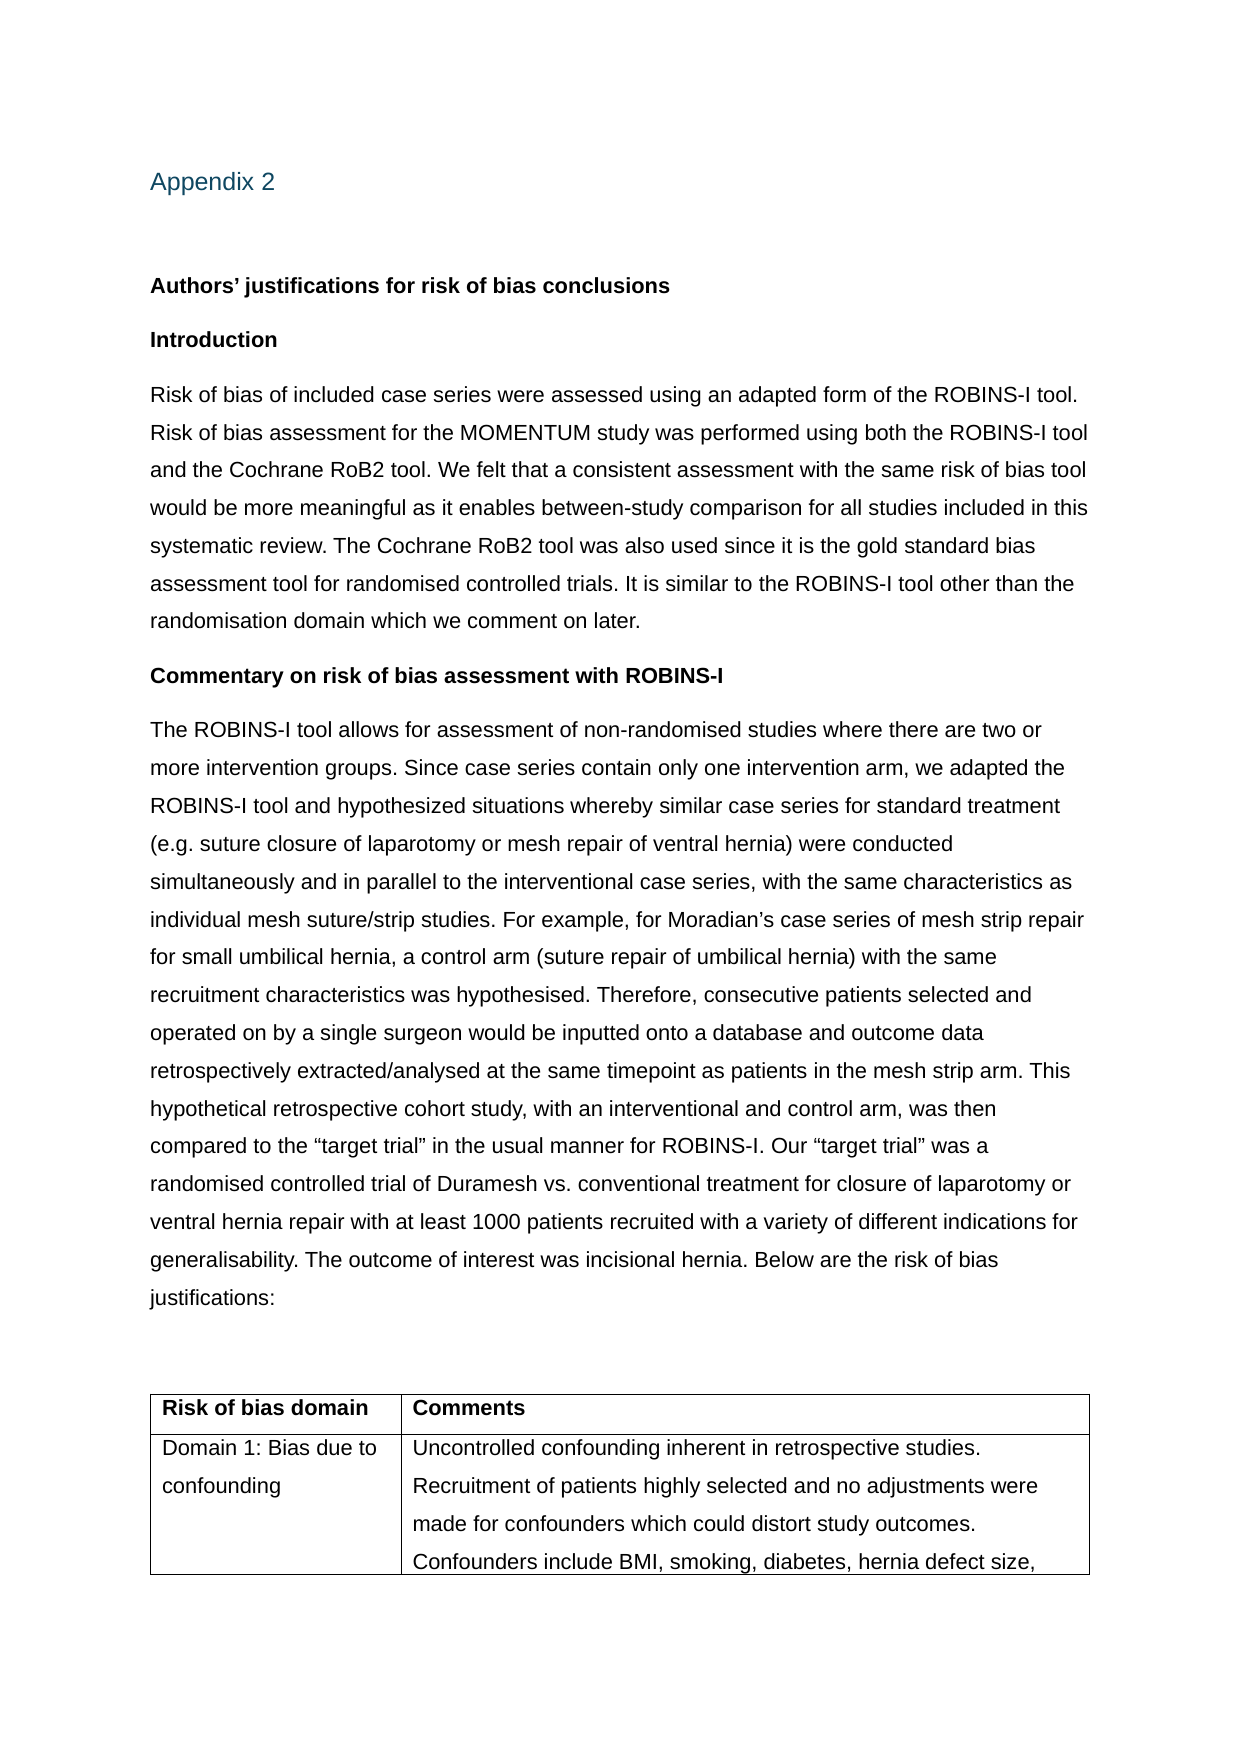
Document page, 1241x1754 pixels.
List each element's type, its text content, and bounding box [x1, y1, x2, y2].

text Introduction [150, 327, 1090, 352]
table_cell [402, 1435, 1089, 1574]
text The ROBINS-I tool allows for assessment of non-randomised studies where there are two or more intervention groups. Since case series contain only one intervention arm, we adapted the ROBINS-I tool and hypothesized situations whereby similar case series for standard treatment (e.g. suture closure of laparotomy or mesh repair of ventral hernia) were conducted simultaneously and in parallel to the interventional case series, with the same characteristics as individual mesh suture/strip studies. For example, for Moradian’s case series of mesh strip repair for small umbilical hernia, a control arm (suture repair of umbilical hernia) with the same recruitment characteristics was hypothesised. Therefore, consecutive patients selected and operated on by a single surgeon would be inputted onto a database and outcome data retrospectively extracted/analysed at the same timepoint as patients in the mesh strip arm. This hypothetical retrospective cohort study, with an interventional and control arm, was then compared to the “target trial” in the usual manner for ROBINS-I. Our “target trial” was a randomised controlled trial of Duramesh vs. conventional treatment for closure of laparotomy or ventral hernia repair with at least 1000 patients recruited with a variety of different indications for generalisability. The outcome of interest was incisional hernia. Below are the risk of bias justifications: [150, 717, 1090, 1310]
text Risk of bias of included case series were assessed using an adapted form of the ROBINS-I tool. Risk of bias assessment for the MOMENTUM study was performed using both the ROBINS-I tool and the Cochrane RoB2 tool. We felt that a consistent assessment with the same risk of bias tool would be more meaningful as it enables between-study comparison for all studies included in this systematic review. The Cochrane RoB2 tool was also used since it is the gold standard bias assessment tool for randomised controlled trials. It is similar to the ROBINS-I tool other than the randomisation domain which we comment on later. [150, 382, 1090, 634]
table_header Comments [402, 1395, 1089, 1434]
text Commentary on risk of bias assessment with ROBINS-I [150, 663, 1090, 688]
table_header Risk of bias domain [151, 1395, 401, 1434]
text Authors’ justifications for risk of bias conclusions [150, 273, 1090, 298]
subtitle Appendix 2 [150, 167, 1090, 195]
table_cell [151, 1435, 401, 1574]
